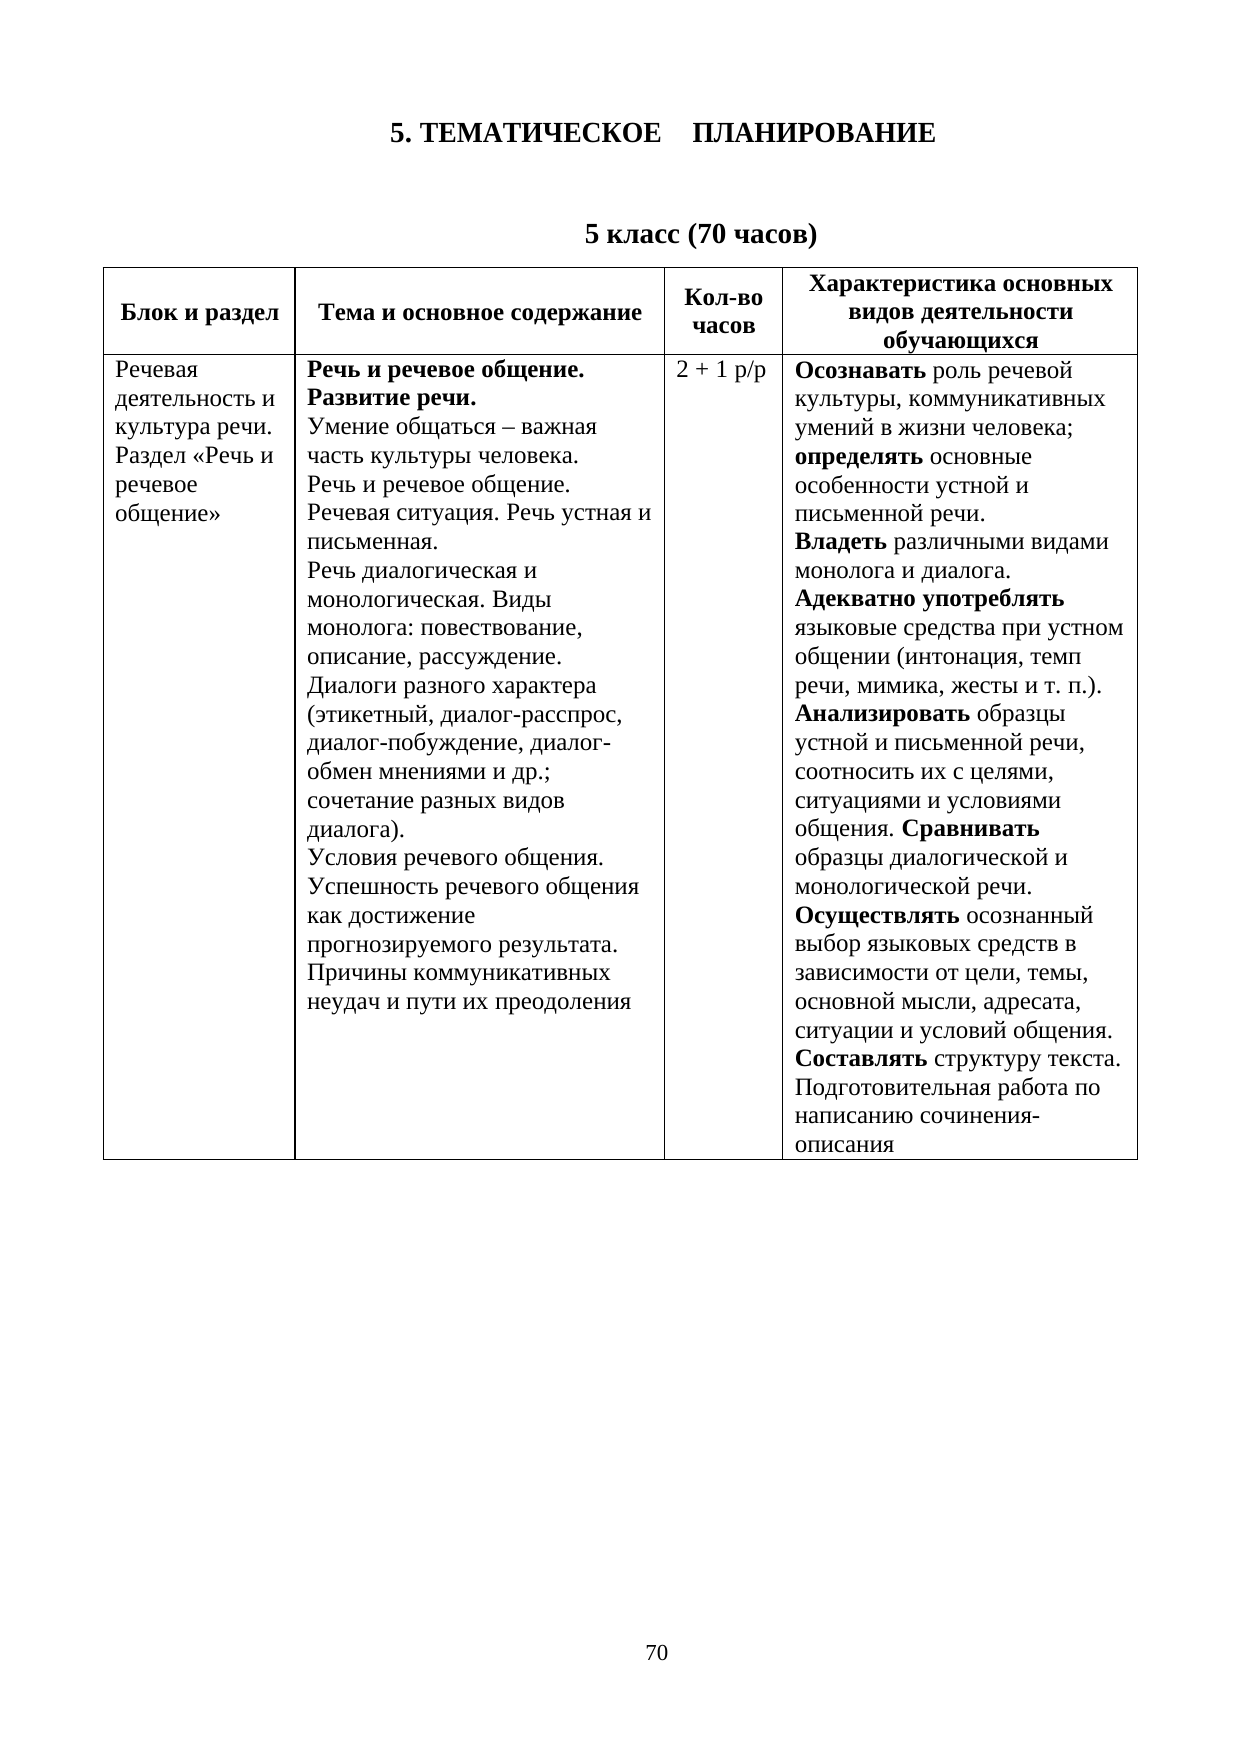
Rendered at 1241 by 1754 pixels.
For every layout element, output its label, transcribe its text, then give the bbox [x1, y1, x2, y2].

table_header Блок и раздел [104, 268, 294, 354]
table_header Кол-во часов [665, 268, 782, 354]
text 5 класс (70 часов) [262, 216, 1140, 249]
table_cell Речь и речевое общение. Развитие речи. Умение общаться – важная часть культуры человека. Речь и речевое общение. Речевая ситуация. Речь устная и письменная. Речь диалогическая и монологическая. Виды монолога: повествование, описание, рассуждение. Диалоги разного характера (этикетный, диалог-расспрос, диалог-побуждение, диалог- обмен мнениями и др.; сочетание разных видов диалога). Условия речевого общения. Успешность речевого общения как достижение прогнозируемого результата. Причины коммуникативных неудач и пути их преодоления [296, 355, 664, 1159]
table_cell Осознавать роль речевой культуры, коммуникативных умений в жизни человека; определять основные особенности устной и письменной речи. Владеть различными видами монолога и диалога. Адекватно употреблять языковые средства при устном общении (интонация, темп речи, мимика, жесты и т. п.). Анализировать образцы устной и письменной речи, соотносить их с целями, ситуациями и условиями общения. Сравнивать образцы диалогической и монологической речи. Осуществлять осознанный выбор языковых средств в зависимости от цели, темы, основной мысли, адресата, ситуации и условий общения. Составлять структуру текста. Подготовительная работа по написанию сочинения- описания [783, 355, 1137, 1159]
table_header Характеристика основных видов деятельности обучающихся [783, 268, 1137, 354]
table_cell Речевая деятельность и культура речи. Раздел «Речь и речевое общение» [104, 355, 294, 1159]
subtitle ТЕМАТИЧЕСКОЕ ПЛАНИРОВАНИЕ [390, 115, 1198, 149]
table_header Тема и основное содержание [296, 268, 664, 354]
table_cell 2 + 1 р/р [665, 355, 782, 1159]
